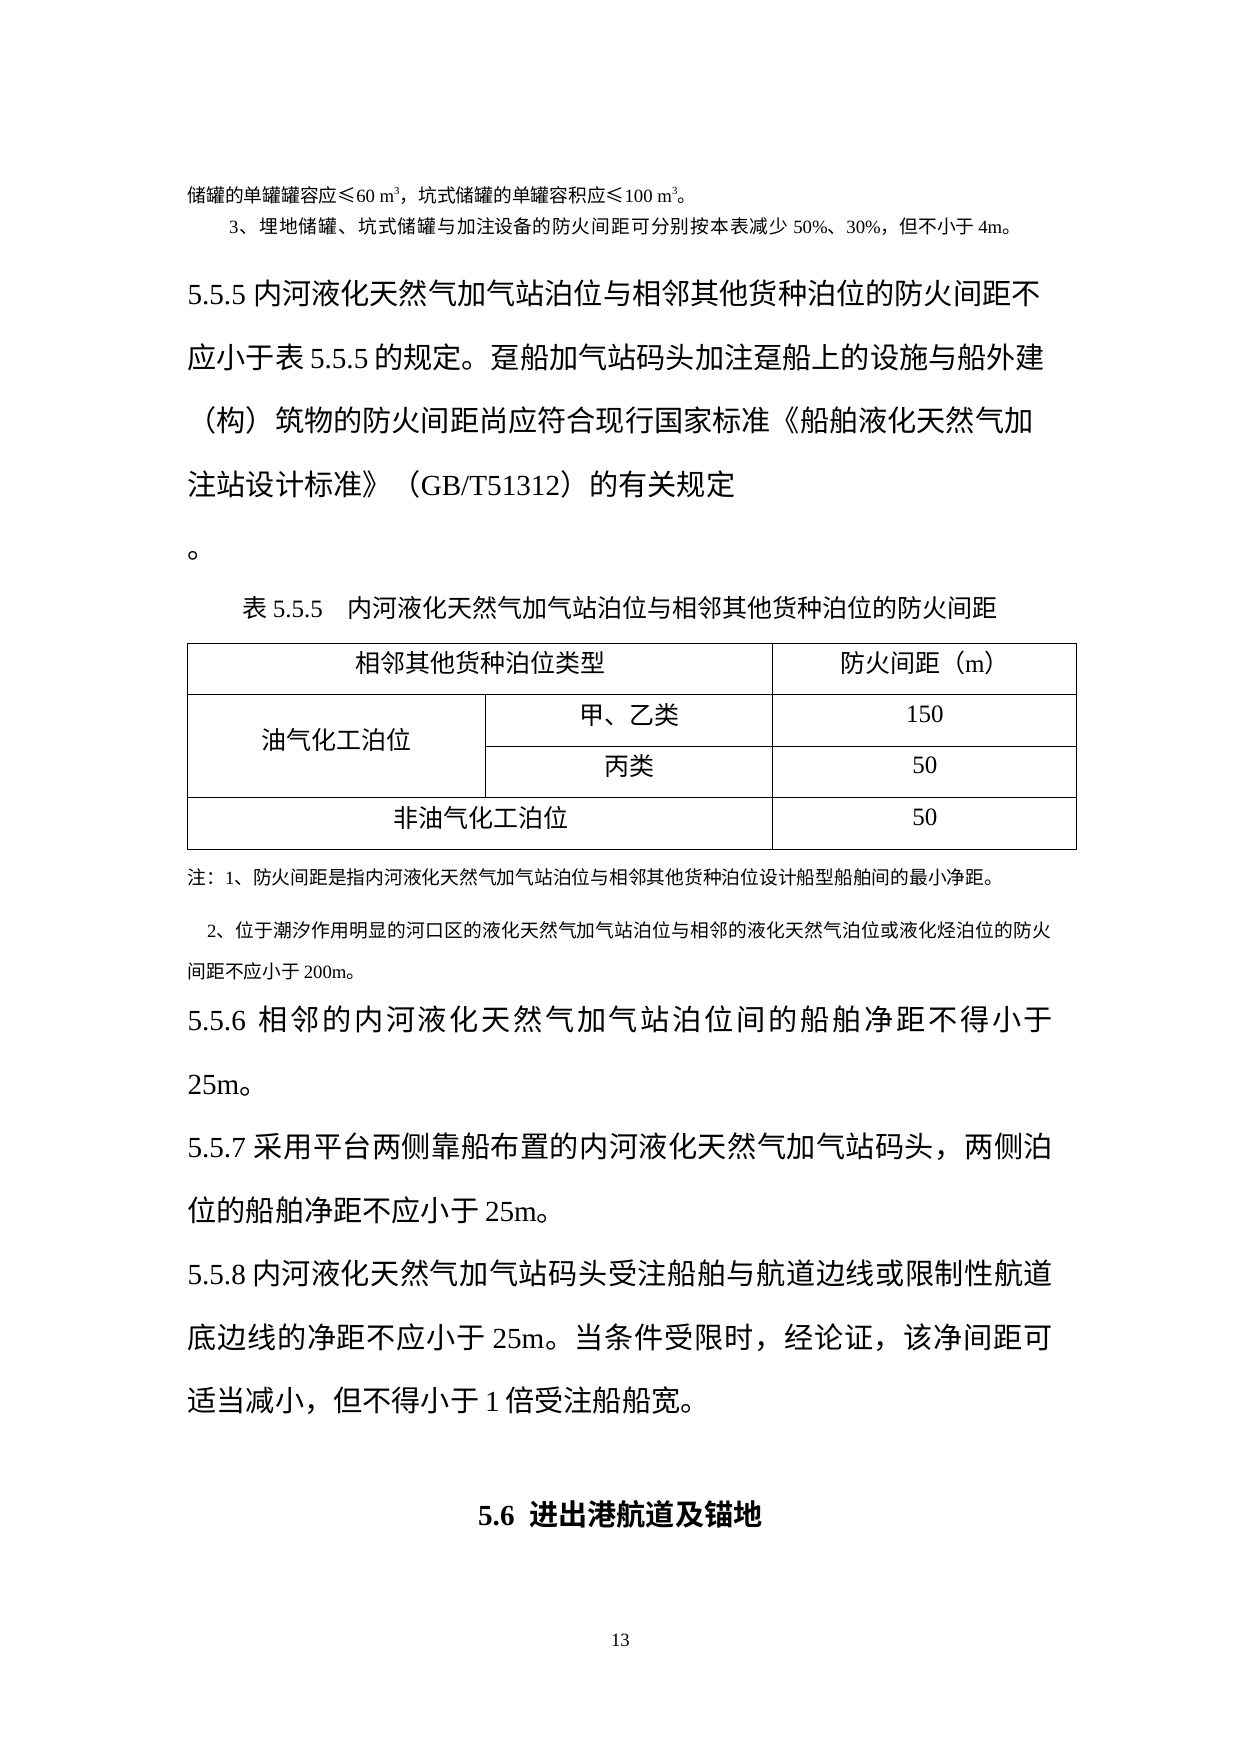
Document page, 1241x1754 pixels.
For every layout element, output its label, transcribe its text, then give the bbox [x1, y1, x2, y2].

text 5.6 进出港航道及锚地 [187, 1491, 1053, 1534]
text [187, 177, 1053, 208]
text 表5.5.5 内河液化天然气加气站泊位与相邻其他货种泊位的防火间距 [187, 588, 1053, 624]
table_header 防火间距（m） [773, 644, 1076, 694]
text 3、埋地储罐、坑式储罐与加注设备的防火间距可分别按本表减少50%、30%，但不小于4m。 [187, 208, 1053, 240]
text 5.5.7 采用平台两侧靠船布置的内河液化天然气加气站码头，两侧泊位的船舶净距不应小于25m。 [187, 1124, 1053, 1229]
table_cell 油气化工泊位 [188, 695, 485, 797]
text 2、位于潮汐作用明显的河口区的液化天然气加气站泊位与相邻的液化天然气泊位或液化烃泊位的防火间距不应小于200m。 [187, 916, 1053, 983]
text 注：1、防火间距是指内河液化天然气加气站泊位与相邻其他货种泊位设计船型船舶间的最小净距。 [187, 862, 1053, 889]
text 。 [187, 525, 1053, 567]
table_cell 50 [773, 747, 1076, 797]
text 5.5.8内河液化天然气加气站码头受注船舶与航道边线或限制性航道底边线的净距不应小于25m。当条件受限时，经论证，该净间距可适当减小，但不得小于1倍受注船船宽。 [187, 1251, 1053, 1420]
table_header 相邻其他货种泊位类型 [188, 644, 772, 694]
text 5.5.5 内河液化天然气加气站泊位与相邻其他货种泊位的防火间距不应小于表5.5.5的规定。趸船加气站码头加注趸船上的设施与船外建（构）筑物的防火间距尚应符合现行国家标准《船舶液化天然气加注站设计标准》（GB/T51312）的有关规定 [187, 271, 1053, 503]
table_cell 150 [773, 695, 1076, 746]
table_cell 50 [773, 798, 1076, 849]
table_cell 丙类 [486, 747, 772, 797]
table_cell 甲、乙类 [486, 695, 772, 746]
table_cell 非油气化工泊位 [188, 798, 772, 849]
text 5.5.6 相邻的内河液化天然气加气站泊位间的船舶净距不得小于25m。 [187, 997, 1053, 1103]
